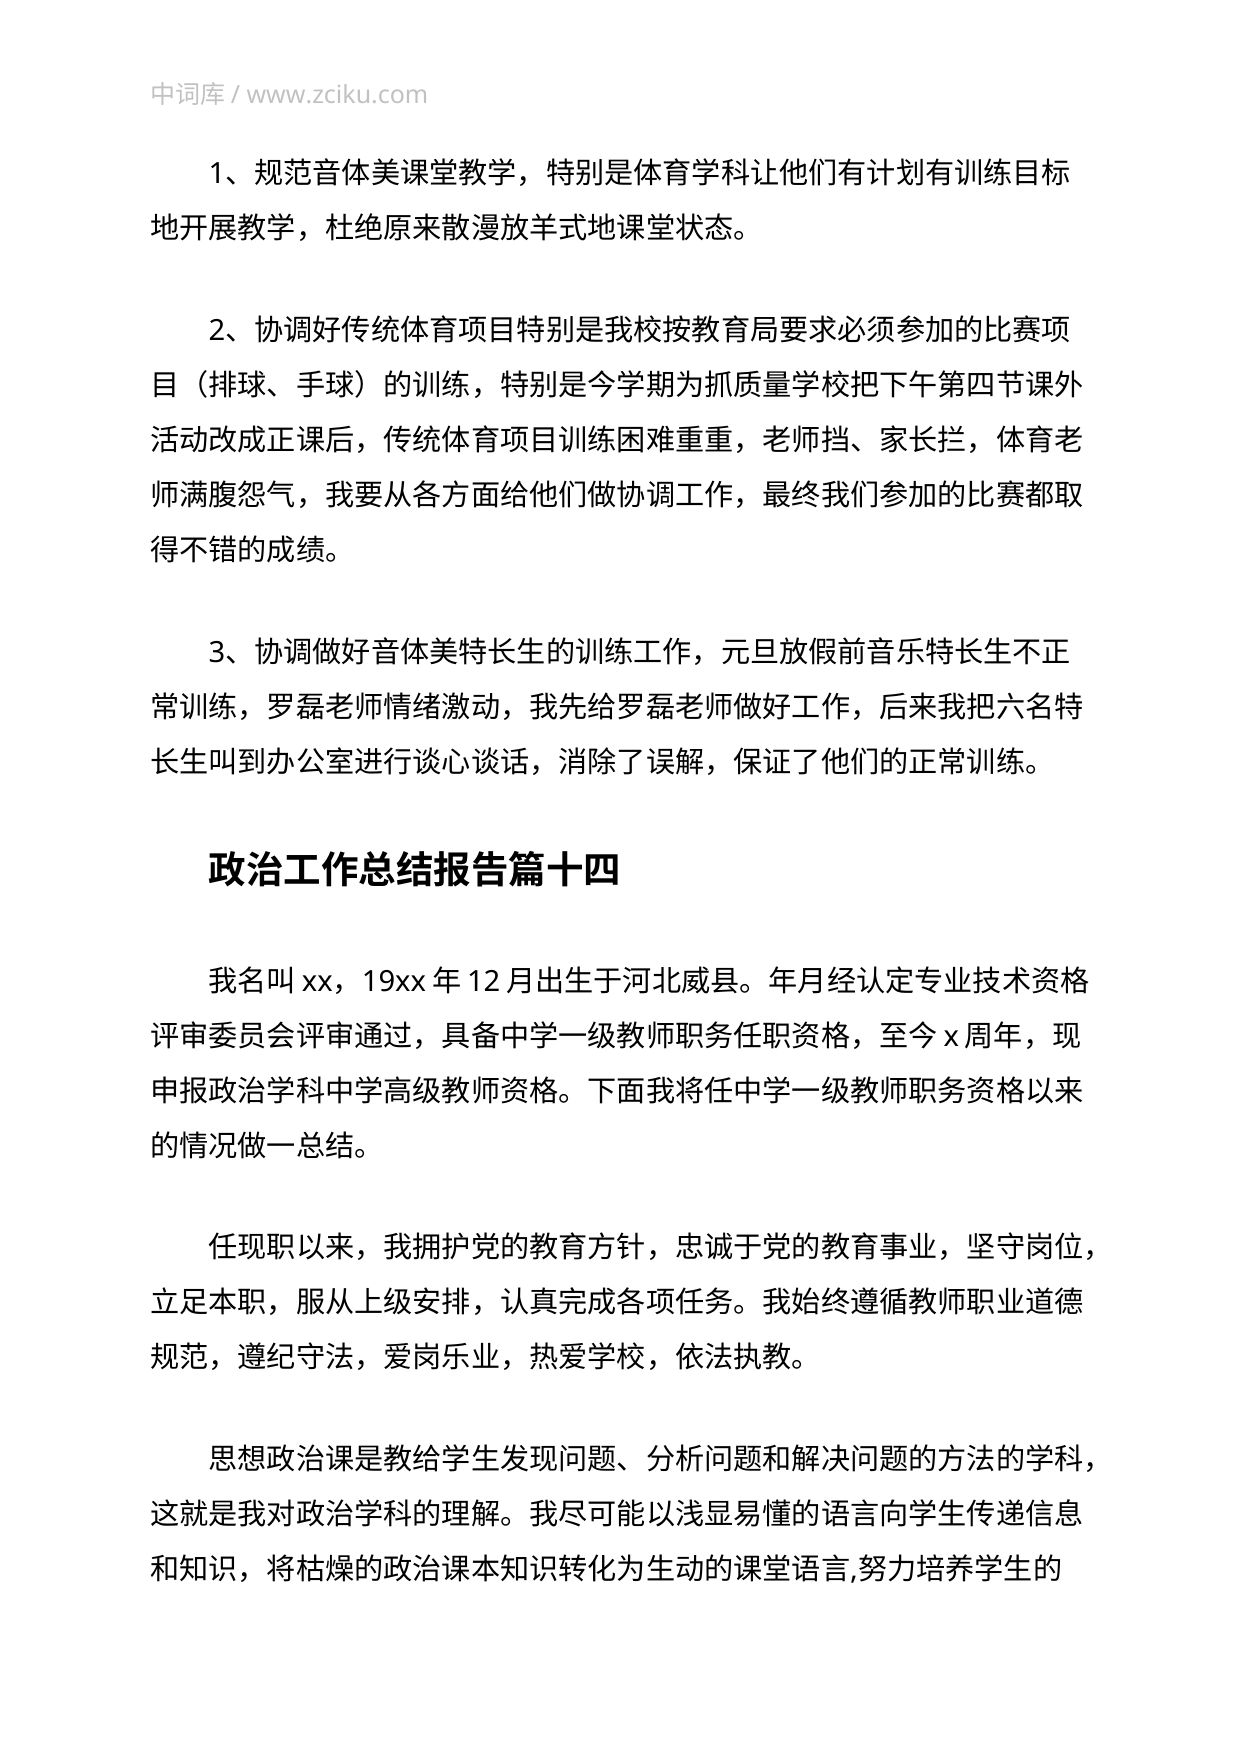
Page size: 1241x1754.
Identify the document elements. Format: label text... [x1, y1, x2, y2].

text 政治工作总结报告篇十四 [150, 840, 1090, 894]
text 1、规范音体美课堂教学，特别是体育学科让他们有计划有训练目标地开展教学，杜绝原来散漫放羊式地课堂状态。 [150, 150, 1090, 247]
text 我名叫xx，19xx年12月出生于河北威县。年月经认定专业技术资格评审委员会评审通过，具备中学一级教师职务任职资格，至今x周年，现申报政治学科中学高级教师资格。下面我将任中学一级教师职务资格以来的情况做一总结。 [150, 957, 1090, 1164]
text 2、协调好传统体育项目特别是我校按教育局要求必须参加的比赛项目（排球、手球）的训练，特别是今学期为抓质量学校把下午第四节课外活动改成正课后，传统体育项目训练困难重重，老师挡、家长拦，体育老师满腹怨气，我要从各方面给他们做协调工作，最终我们参加的比赛都取得不错的成绩。 [150, 307, 1090, 569]
text 3、协调做好音体美特长生的训练工作，元旦放假前音乐特长生不正常训练，罗磊老师情绪激动，我先给罗磊老师做好工作，后来我把六名特长生叫到办公室进行谈心谈话，消除了误解，保证了他们的正常训练。 [150, 628, 1090, 780]
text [150, 1436, 1090, 1588]
text 任现职以来，我拥护党的教育方针，忠诚于党的教育事业，坚守岗位，立足本职，服从上级安排，认真完成各项任务。我始终遵循教师职业道德规范，遵纪守法，爱岗乐业，热爱学校，依法执教。 [150, 1224, 1090, 1376]
